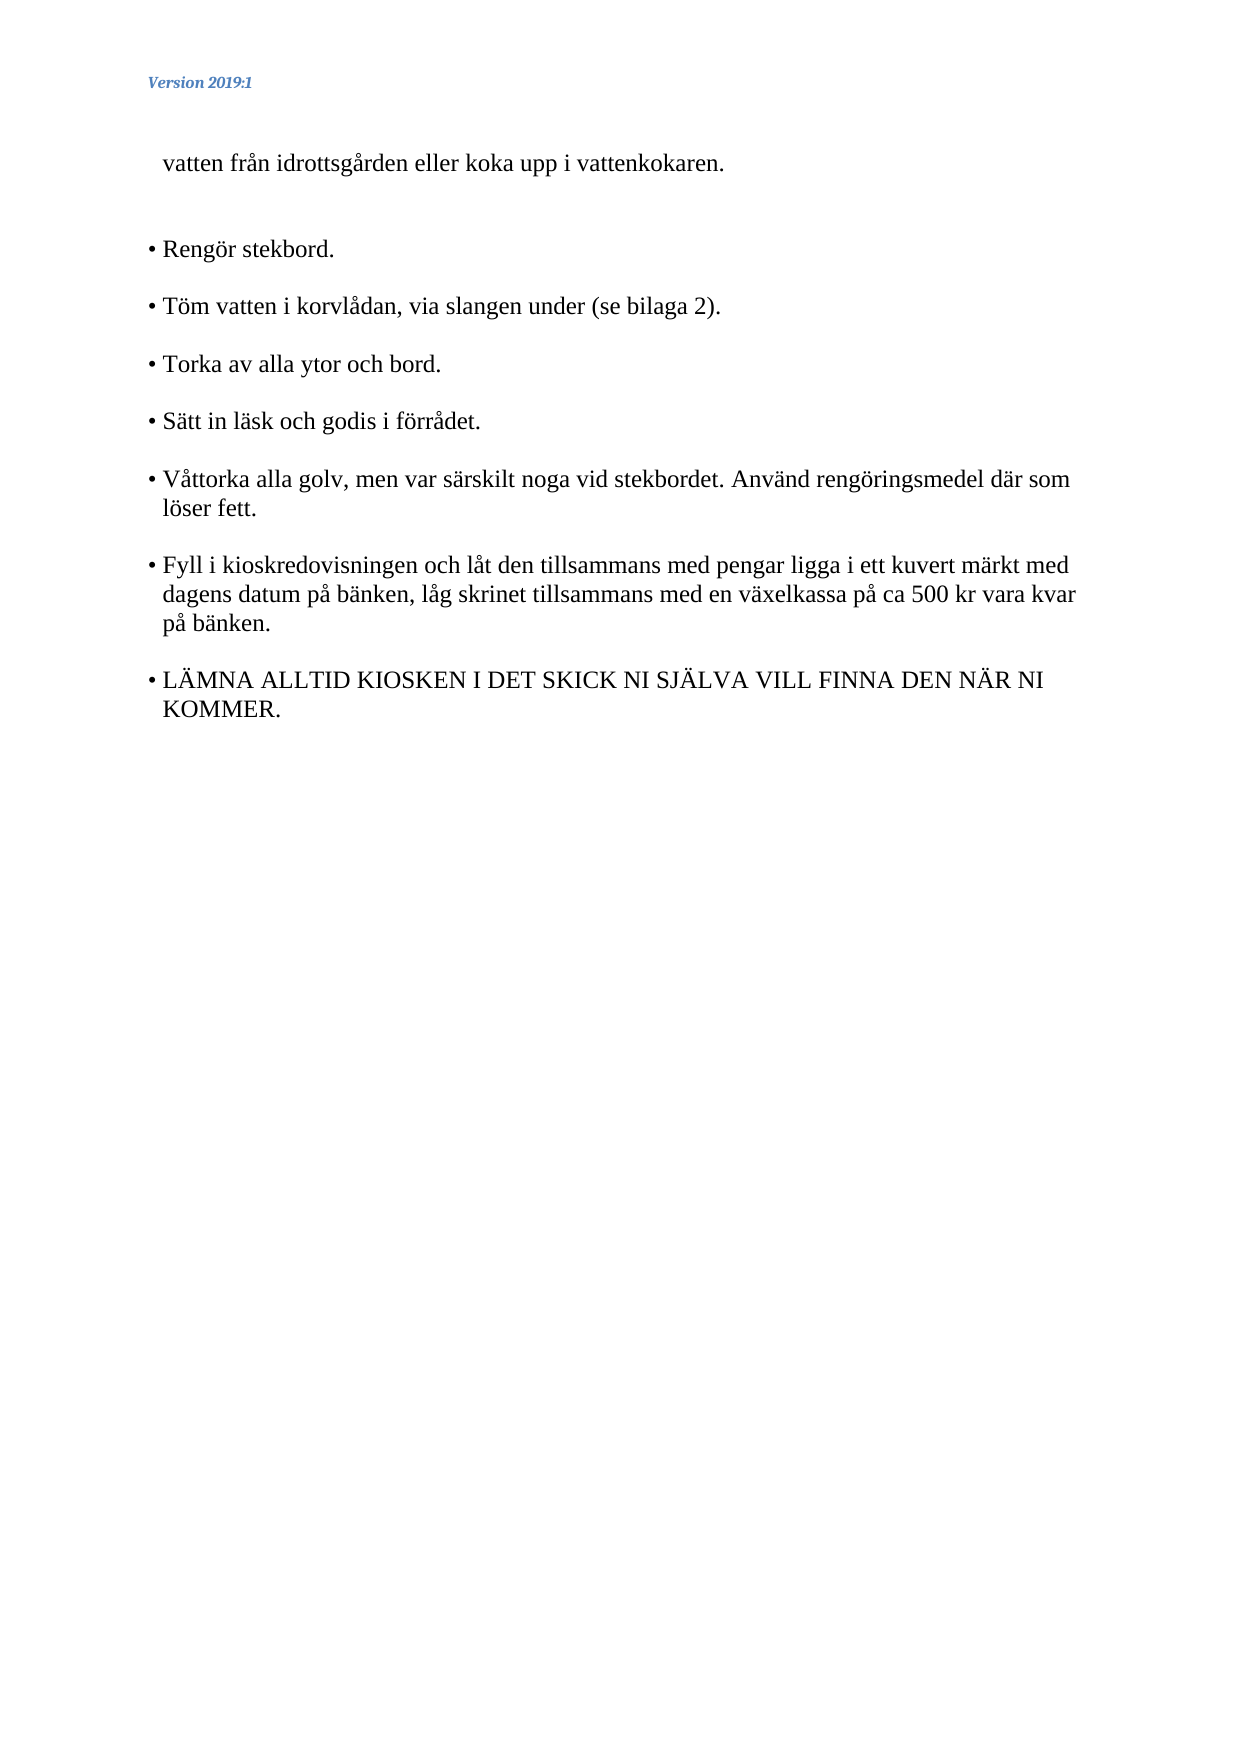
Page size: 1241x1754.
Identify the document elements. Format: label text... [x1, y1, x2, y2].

list Sätt in läsk och godis i förrådet. [148, 406, 1093, 435]
list LÄMNA ALLTID KIOSKEN I DET SKICK NI SJÄLVA VILL FINNA DEN NÄR NI KOMMER. [148, 665, 1093, 723]
list Fyll i kioskredovisningen och låt den tillsammans med pengar ligga i ett kuvert märkt med dagens datum på bänken, låg skrinet tillsammans med en växelkassa på ca 500 kr vara kvar på bänken. [148, 550, 1093, 636]
list Töm vatten i korvlådan, via slangen under (se bilaga 2). [148, 291, 1093, 320]
list Våttorka alla golv, men var särskilt noga vid stekbordet. Använd rengöringsmedel där som löser fett. [148, 464, 1093, 521]
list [148, 148, 1093, 176]
list Rengör stekbord. [148, 234, 1093, 263]
list Torka av alla ytor och bord. [148, 349, 1093, 378]
